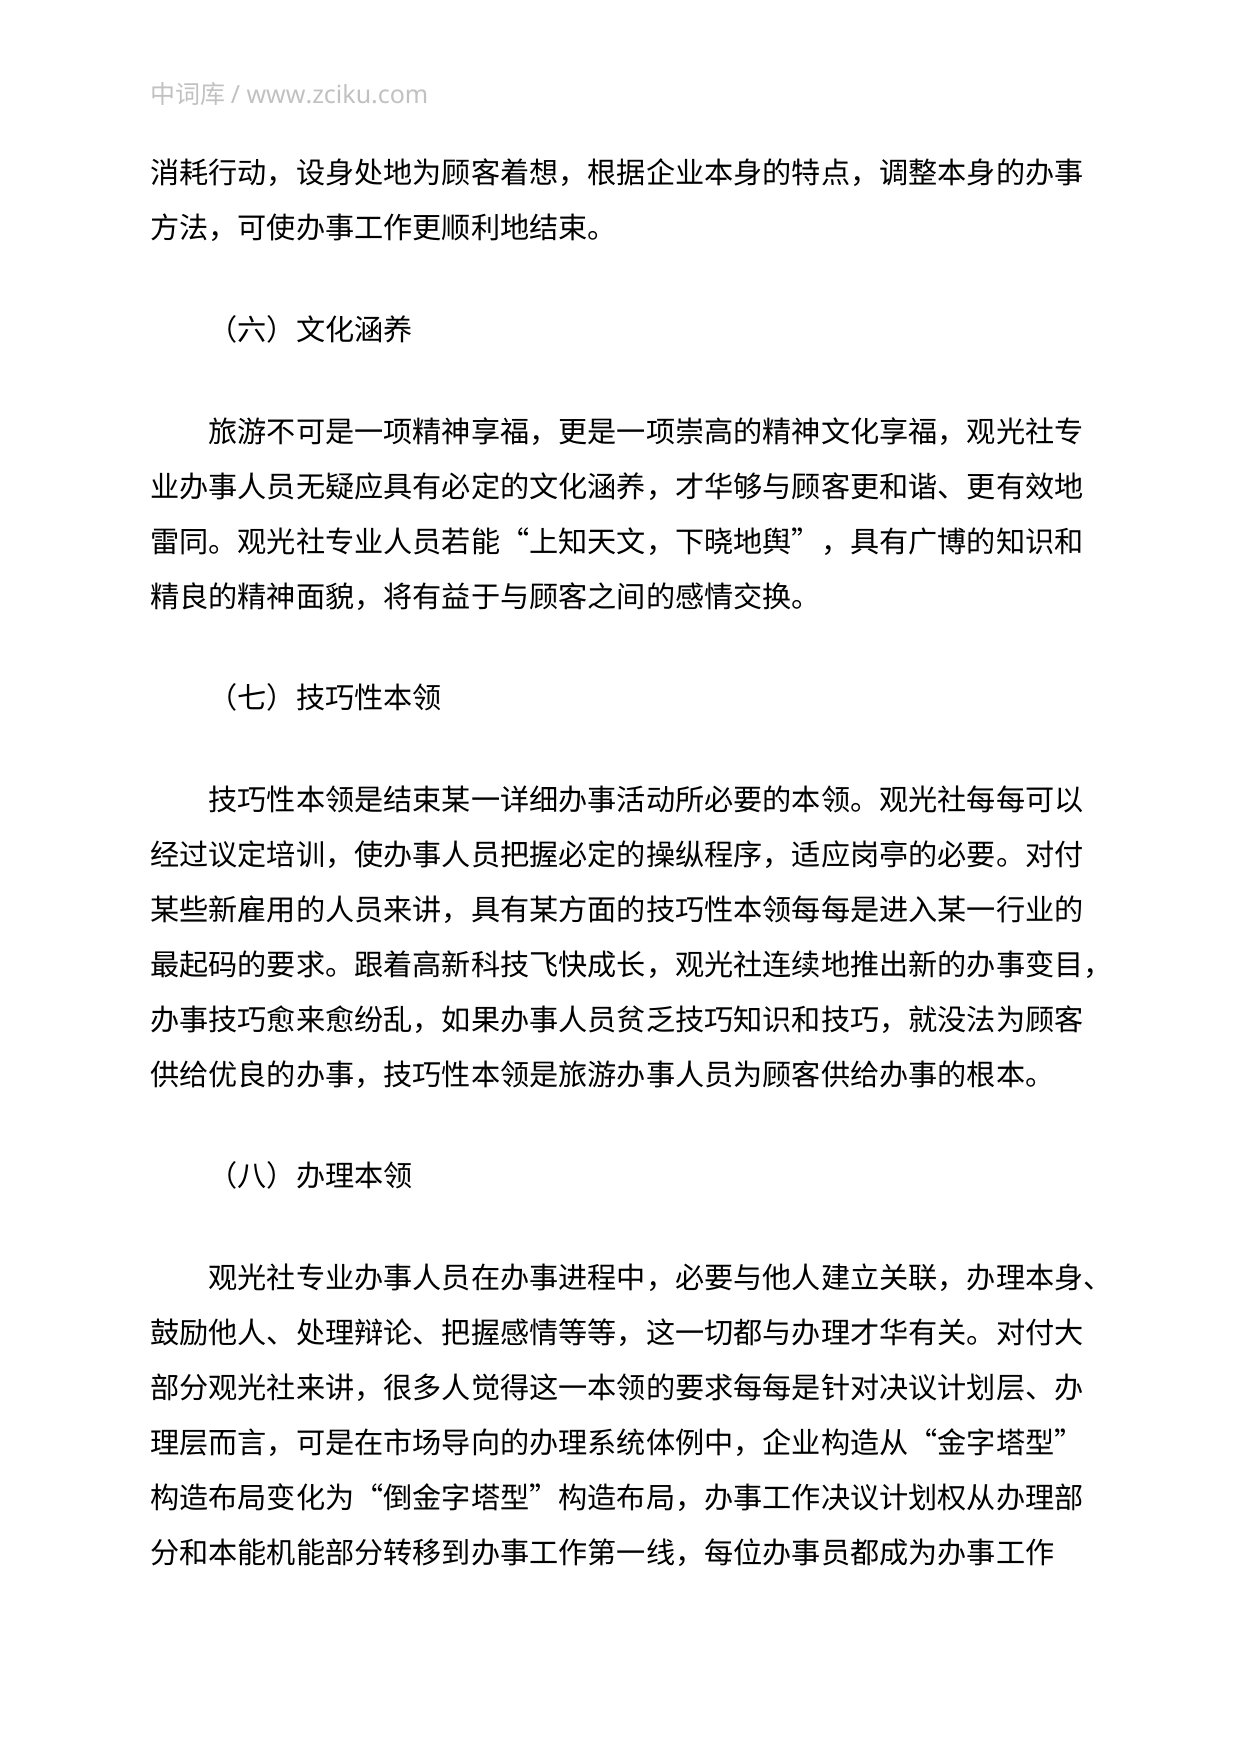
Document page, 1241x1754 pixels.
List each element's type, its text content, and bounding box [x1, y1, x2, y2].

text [150, 1255, 1090, 1571]
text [150, 150, 1090, 247]
text （八）办理本领 [150, 1153, 1090, 1195]
text （六）文化涵养 [150, 307, 1090, 349]
text 旅游不可是一项精神享福，更是一项崇高的精神文化享福，观光社专业办事人员无疑应具有必定的文化涵养，才华够与顾客更和谐、更有效地雷同。观光社专业人员若能“上知天文，下晓地舆”，具有广博的知识和精良的精神面貌，将有益于与顾客之间的感情交换。 [150, 408, 1090, 615]
text （七）技巧性本领 [150, 675, 1090, 717]
text 技巧性本领是结束某一详细办事活动所必要的本领。观光社每每可以经过议定培训，使办事人员把握必定的操纵程序，适应岗亭的必要。对付某些新雇用的人员来讲，具有某方面的技巧性本领每每是进入某一行业的最起码的要求。跟着高新科技飞快成长，观光社连续地推出新的办事变目，办事技巧愈来愈纷乱，如果办事人员贫乏技巧知识和技巧，就没法为顾客供给优良的办事，技巧性本领是旅游办事人员为顾客供给办事的根本。 [150, 777, 1090, 1093]
